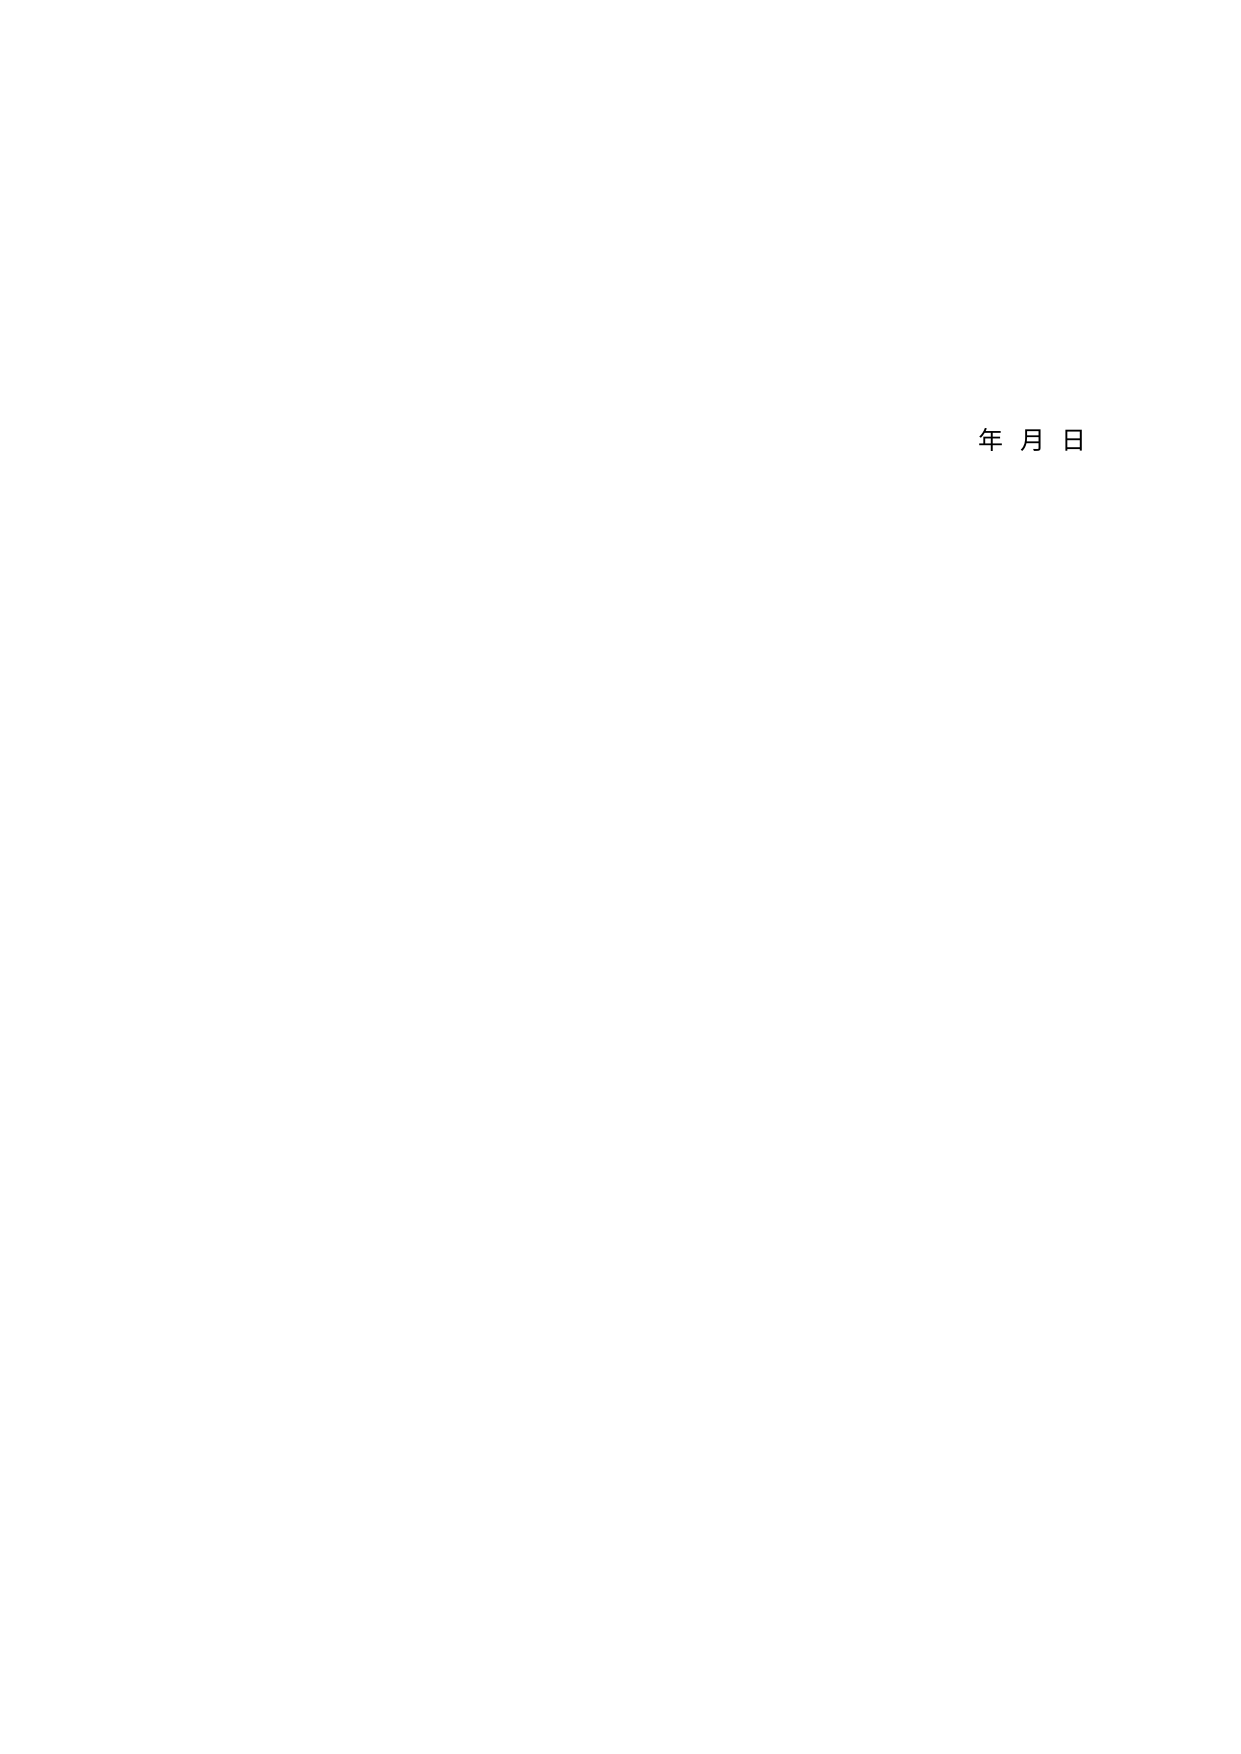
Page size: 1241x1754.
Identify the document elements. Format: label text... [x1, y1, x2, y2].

text 年 月 日 [153, 406, 1087, 471]
